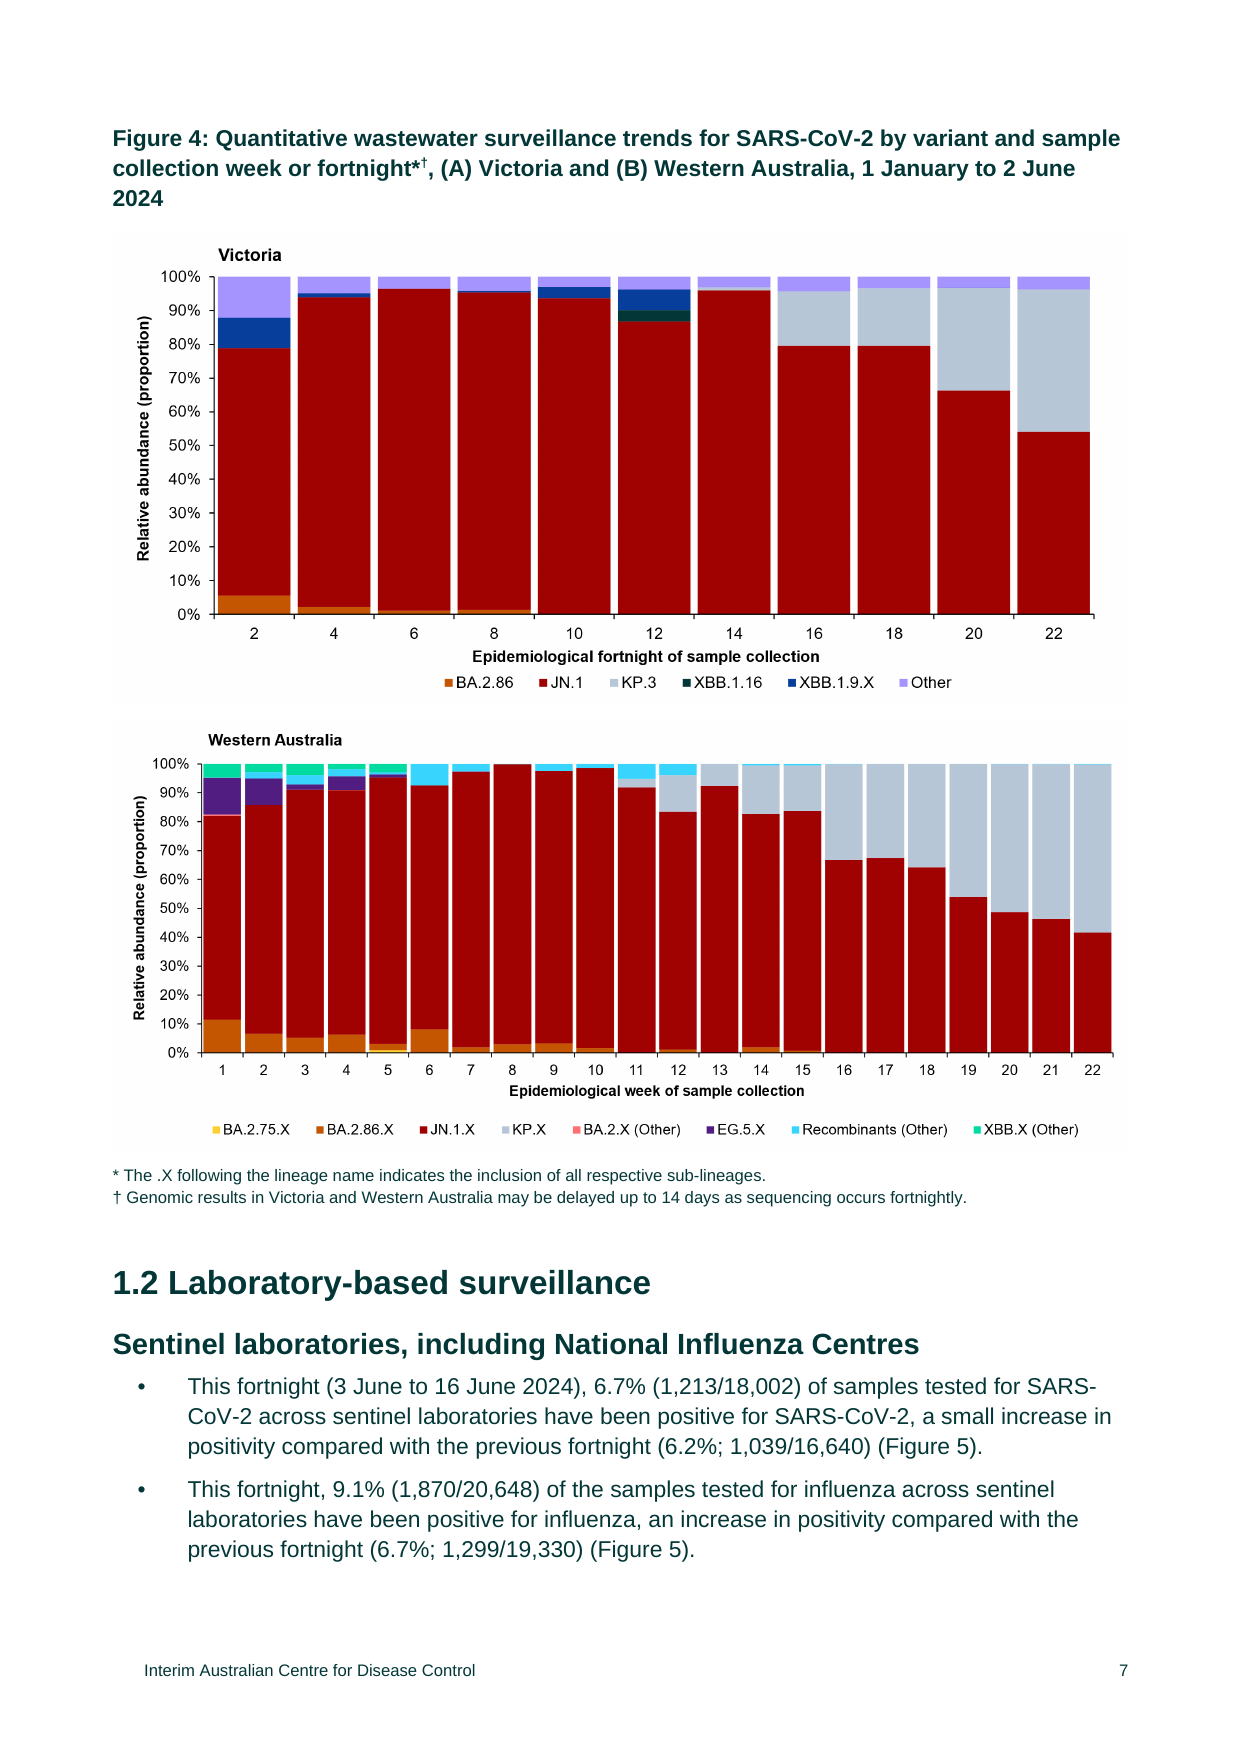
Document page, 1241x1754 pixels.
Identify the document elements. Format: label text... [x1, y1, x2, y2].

subtitle Sentinel laboratories, including National Influenza Centres [112, 1327, 1128, 1360]
picture [112, 716, 1128, 1151]
subtitle 1.2 Laboratory-based surveillance [112, 1263, 1128, 1302]
list This fortnight, 9.1% (1,870/20,648) of the samples tested for influenza across sentinel laboratories have been positive for influenza, an increase in positivity compared with the previous fortnight (6.7%; 1,299/19,330) (Figure 5). [137, 1476, 1128, 1563]
picture [112, 227, 1128, 702]
text * The .X following the lineage name indicates the inclusion of all respective sub-lineages. † Genomic results in Victoria and Western Australia may be delayed up to 14 days as sequencing occurs fortnightly. [112, 1166, 1128, 1207]
text Figure 4: Quantitative wastewater surveillance trends for SARS-CoV-2 by variant and sample collection week or fortnight*†, (A) Victoria and (B) Western Australia, 1 January to 2 June 2024 [112, 125, 1128, 211]
list This fortnight (3 June to 16 June 2024), 6.7% (1,213/18,002) of samples tested for SARS-CoV-2 across sentinel laboratories have been positive for SARS-CoV-2, a small increase in positivity compared with the previous fortnight (6.2%; 1,039/16,640) (Figure 5). [137, 1373, 1128, 1460]
